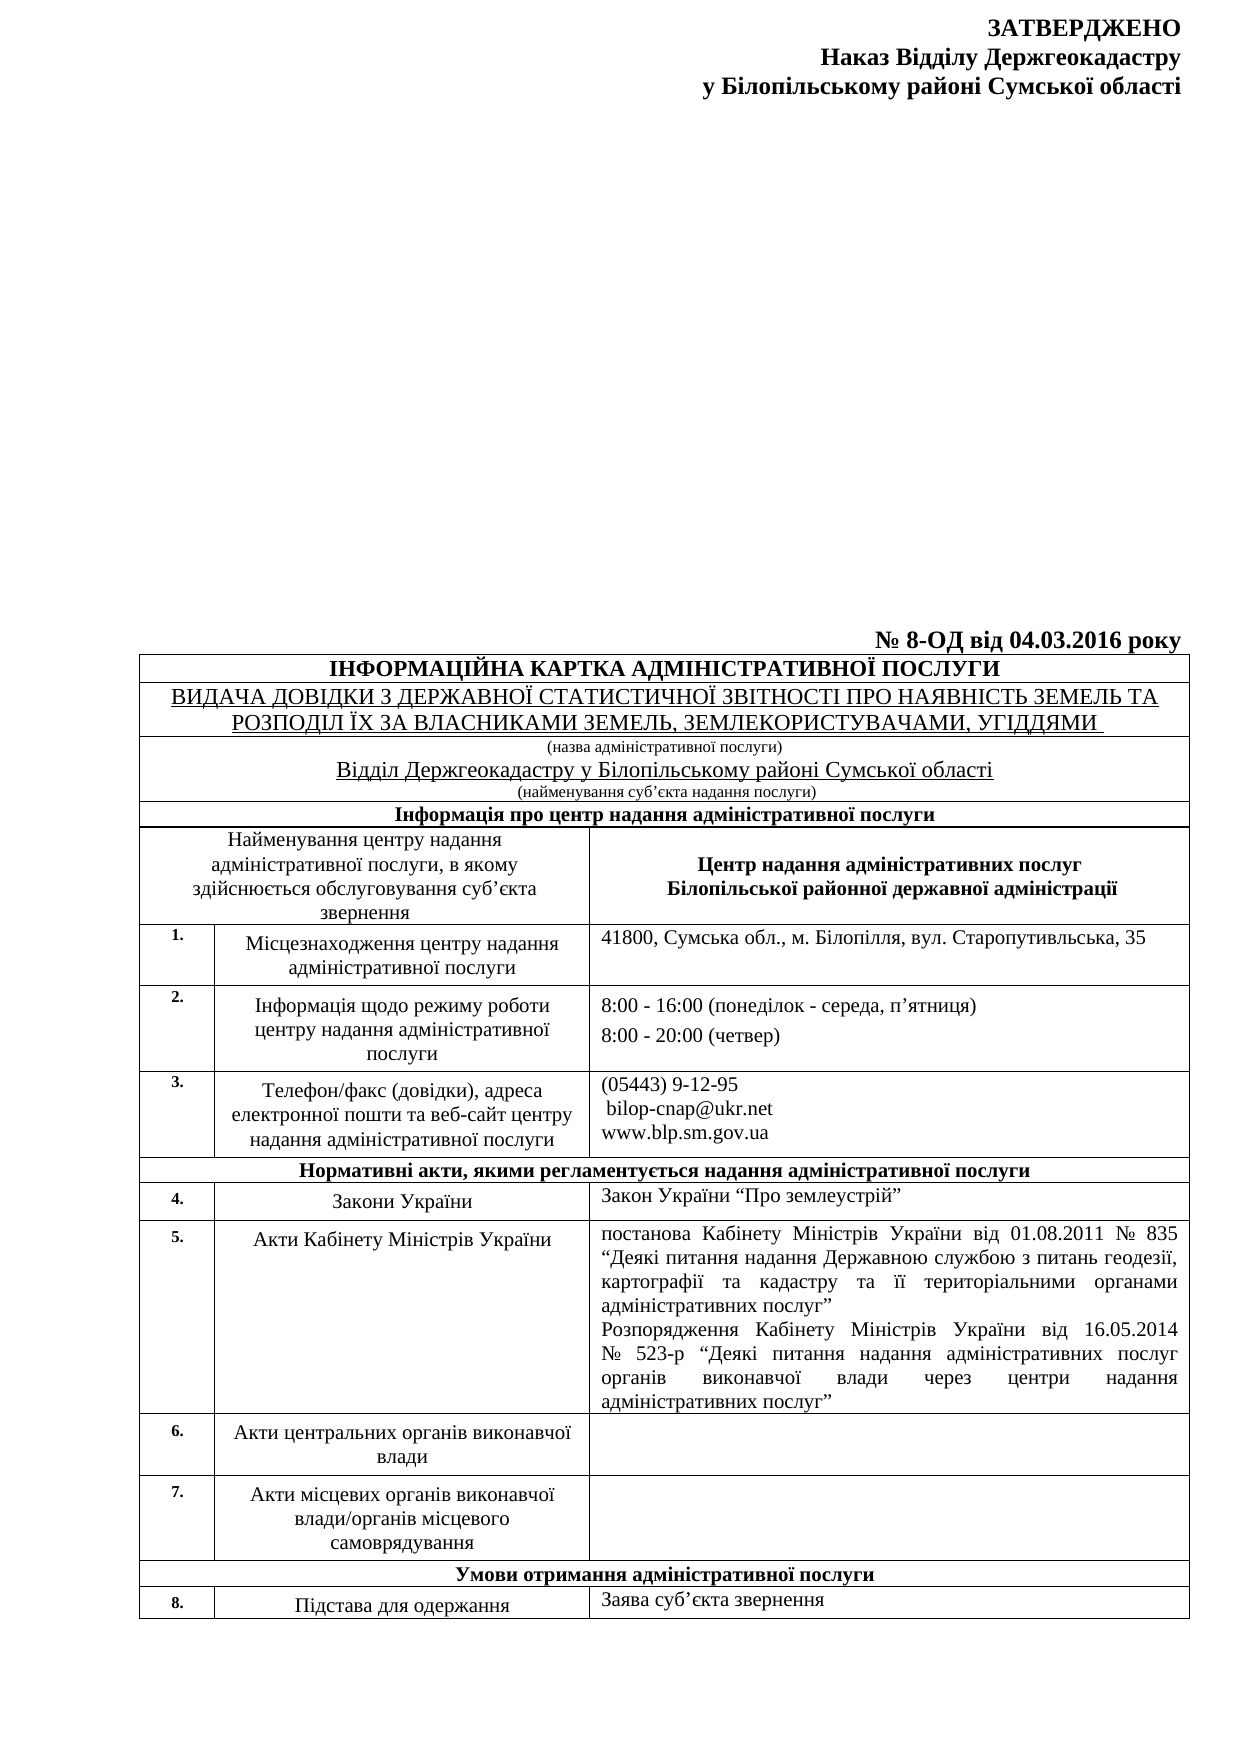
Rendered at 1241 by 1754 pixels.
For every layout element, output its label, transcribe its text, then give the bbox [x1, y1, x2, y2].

table_cell (05443) 9-12-95 bilop-cnap@ukr.net www.blp.sm.gov.ua [590, 1072, 1189, 1157]
table_cell 3. [140, 1072, 214, 1157]
table_cell 4. [140, 1183, 214, 1219]
table_cell 5. [140, 1221, 214, 1413]
text Наказ Відділу Держгеокадастру [177, 42, 1181, 71]
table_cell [590, 1587, 1189, 1618]
table_cell 41800, Сумська обл., м. Білопілля, вул. Старопутивльська, 35 [590, 925, 1189, 985]
table_cell Акти місцевих органів виконавчої влади/органів місцевого самоврядування [215, 1476, 589, 1560]
table_cell Закон України “Про землеустрій” [590, 1183, 1189, 1219]
table_cell (назва адміністративної послуги) Відділ Держгеокадастру у Білопільському районі Сумської області (найменування суб’єкта надання послуги) [140, 737, 1189, 801]
table_header ІНФОРМАЦІЙНА КАРТКА АДМІНІСТРАТИВНОЇ ПОСЛУГИ [140, 655, 1189, 682]
table_cell Місцезнаходження центру надання адміністративної послуги [215, 925, 589, 985]
table_cell постанова Кабінету Міністрів України від 01.08.2011 № 835 “Деякі питання надання Державною службою з питань геодезії, картографії та кадастру та її територіальними органами адміністративних послуг” Розпорядження Кабінету Міністрів України від 16.05.2014 № 523-р “Деякі питання надання адміністративних послуг органів виконавчої влади через центри надання адміністративних послуг” [590, 1221, 1189, 1413]
table_cell Інформація про центр надання адміністративної послуги [140, 802, 1189, 826]
table_cell Телефон/факс (довідки), адреса електронної пошти та веб-сайт центру надання адміністративної послуги [215, 1072, 589, 1157]
table_cell Інформація щодо режиму роботи центру надання адміністративної послуги [215, 986, 589, 1071]
table_cell Найменування центру надання адміністративної послуги, в якому здійснюється обслуговування суб’єкта звернення [140, 828, 589, 924]
table_cell Умови отримання адміністративної послуги [140, 1561, 1189, 1586]
table_cell 6. [140, 1414, 214, 1475]
text у Білопільському районі Сумської області [177, 71, 1181, 100]
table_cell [215, 1587, 589, 1618]
table_cell [590, 1476, 1189, 1560]
table_cell Акти центральних органів виконавчої влади [215, 1414, 589, 1475]
table_cell 8:00 - 16:00 (понеділок - середа, п’ятниця) 8:00 - 20:00 (четвер) [590, 986, 1189, 1071]
table_cell Нормативні акти, якими регламентується надання адміністративної послуги [140, 1158, 1189, 1182]
table_cell 8. [140, 1587, 214, 1618]
table_cell 7. [140, 1476, 214, 1560]
table_cell 1. [140, 925, 214, 985]
table_cell ВИДАЧА ДОВІДКИ З ДЕРЖАВНОЇ СТАТИСТИЧНОЇ ЗВІТНОСТІ ПРО НАЯВНІСТЬ ЗЕМЕЛЬ ТА РОЗПОДІЛ ЇХ ЗА ВЛАСНИКАМИ ЗЕМЕЛЬ, ЗЕМЛЕКОРИСТУВАЧАМИ, УГІДДЯМИ [140, 683, 1189, 736]
table_cell Акти Кабінету Міністрів України [215, 1221, 589, 1413]
text № 8-ОД від 04.03.2016 року [177, 626, 1181, 654]
table_cell Закони України [215, 1183, 589, 1219]
table_cell Центр надання адміністративних послуг Білопільської районної державної адміністрації [590, 828, 1189, 924]
table_cell 2. [140, 986, 214, 1071]
text ЗАТВЕРДЖЕНО [177, 13, 1181, 42]
table_cell [590, 1414, 1189, 1475]
